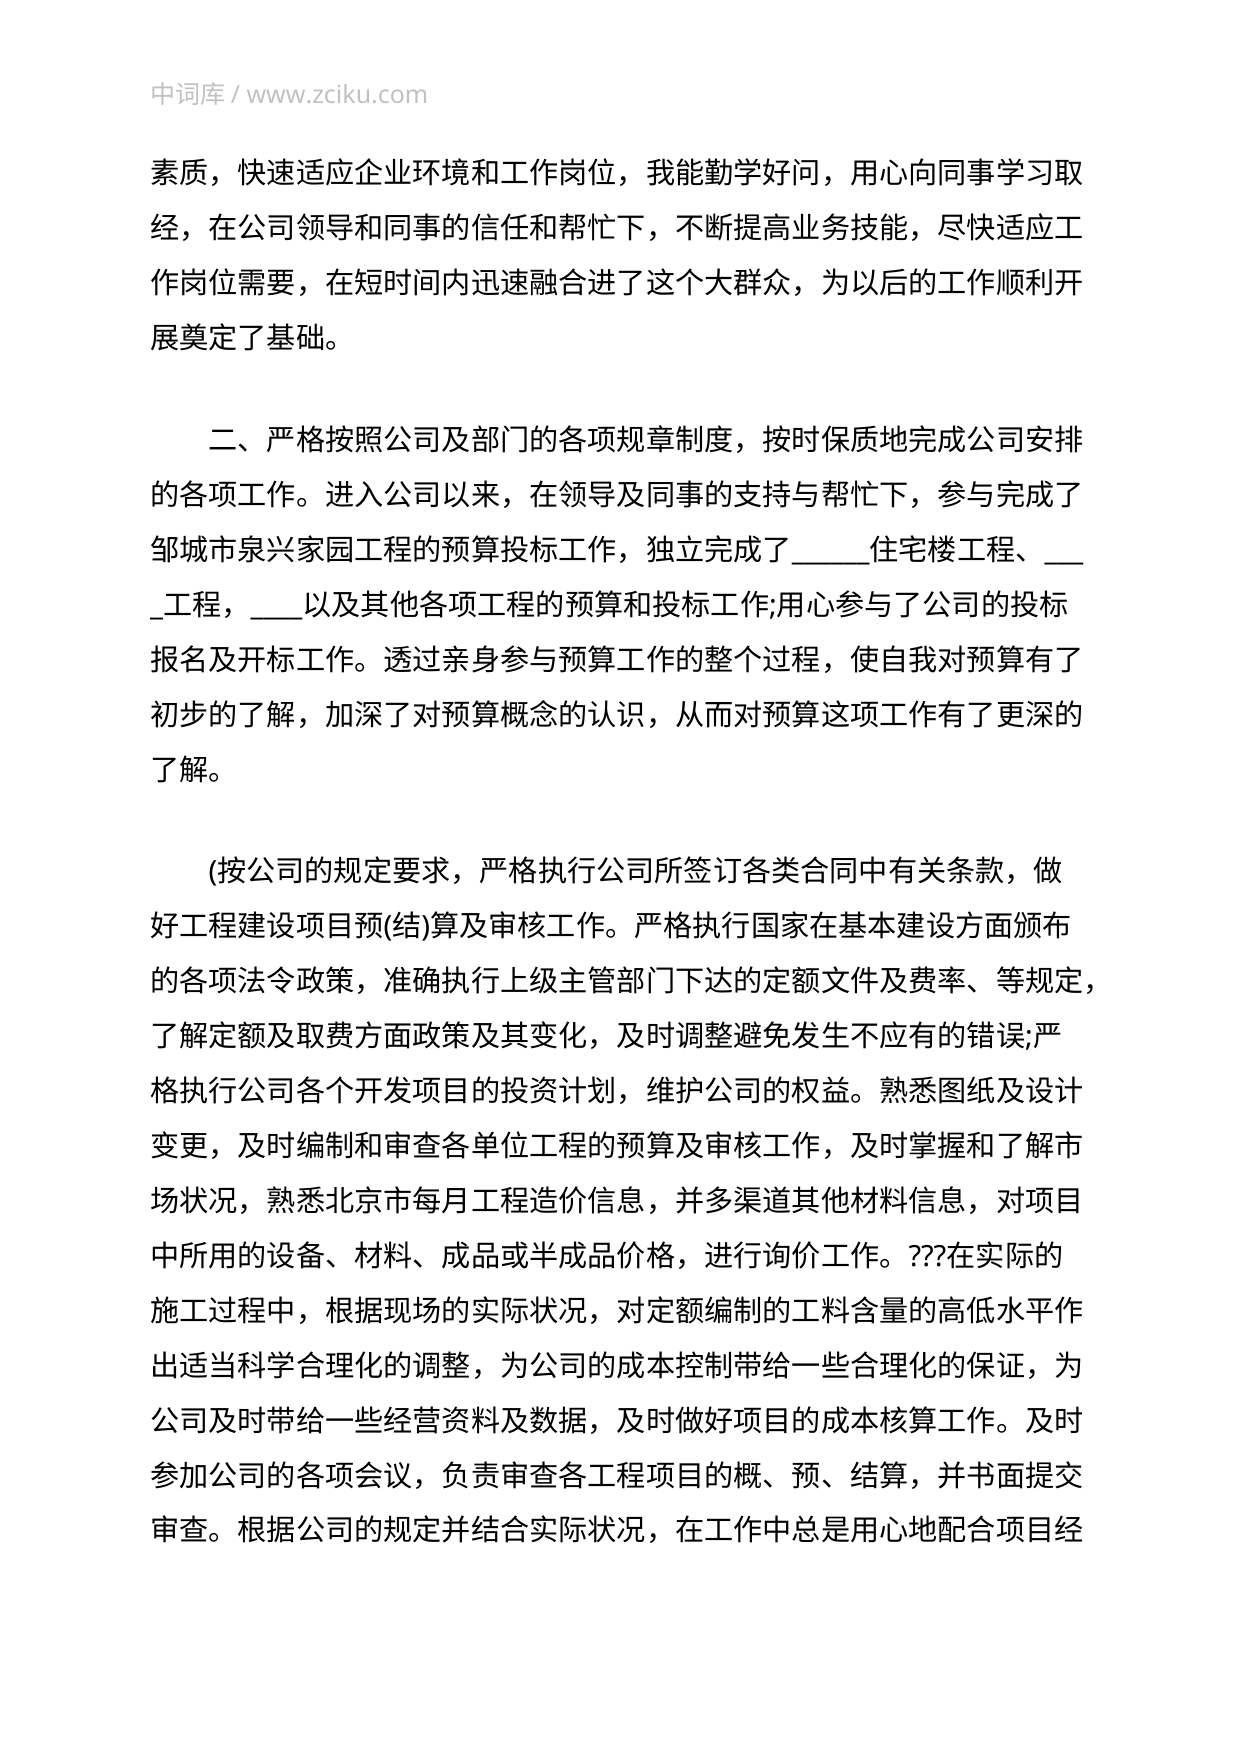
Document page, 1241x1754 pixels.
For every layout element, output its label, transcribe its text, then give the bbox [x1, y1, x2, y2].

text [150, 150, 1090, 357]
text 二、严格按照公司及部门的各项规章制度，按时保质地完成公司安排的各项工作。进入公司以来，在领导及同事的支持与帮忙下，参与完成了邹城市泉兴家园工程的预算投标工作，独立完成了______住宅楼工程、____工程，____以及其他各项工程的预算和投标工作;用心参与了公司的投标报名及开标工作。透过亲身参与预算工作的整个过程，使自我对预算有了初步的了解，加深了对预算概念的认识，从而对预算这项工作有了更深的了解。 [150, 416, 1090, 788]
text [150, 848, 1090, 1549]
